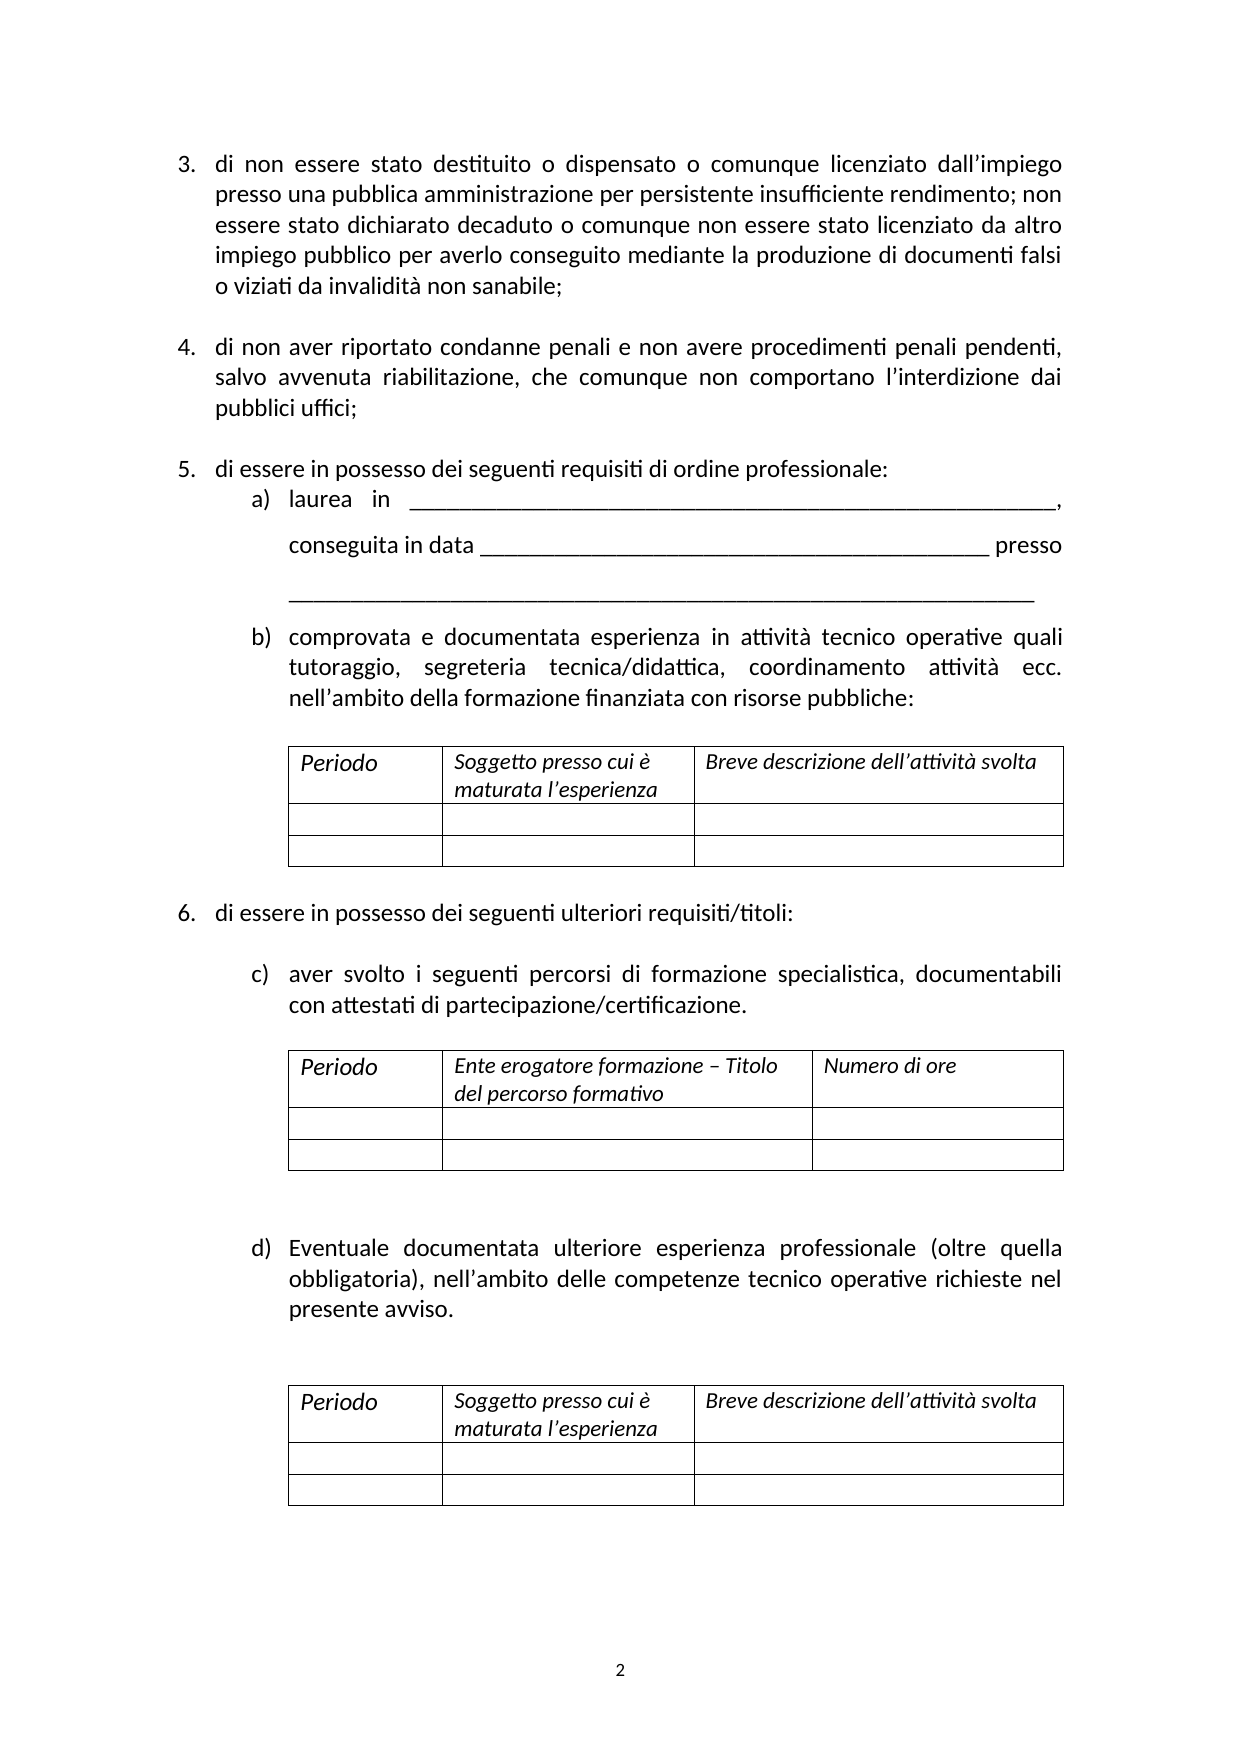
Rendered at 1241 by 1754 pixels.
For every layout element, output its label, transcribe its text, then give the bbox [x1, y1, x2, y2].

table_header Periodo [289, 1051, 442, 1107]
table_cell [813, 1108, 1063, 1139]
list comprovata e documentata esperienza in attività tecnico operative quali tutoraggio, segreteria tecnica/didattica, coordinamento attività ecc. nell’ambito della formazione finanziata con risorse pubbliche: [251, 621, 1063, 712]
table_cell [289, 1140, 442, 1170]
table_cell [695, 836, 1063, 866]
list di non essere stato destituito o dispensato o comunque licenziato dall’impiego presso una pubblica amministrazione per persistente insufficiente rendimento; non essere stato dichiarato decaduto o comunque non essere stato licenziato da altro impiego pubblico per averlo conseguito mediante la produzione di documenti falsi o viziati da invalidità non sanabile; [177, 148, 1063, 300]
table_cell [289, 1443, 442, 1474]
table_cell [443, 1140, 812, 1170]
table_header Periodo [289, 747, 442, 803]
list laurea in ____________________________________________________, conseguita in data _________________________________________ presso ____________________________________________________________ [251, 483, 1063, 605]
list di essere in possesso dei seguenti ulteriori requisiti/titoli: [177, 898, 1063, 928]
table_cell [289, 1475, 442, 1505]
table_cell [695, 1475, 1063, 1505]
table_cell [289, 804, 442, 834]
table_cell [443, 836, 694, 866]
table_cell [443, 804, 694, 834]
table_cell [443, 1108, 812, 1139]
table_header Numero di ore [813, 1051, 1063, 1107]
list aver svolto i seguenti percorsi di formazione specialistica, documentabili con attestati di partecipazione/certificazione. [251, 959, 1063, 1020]
table_header Soggetto presso cui è maturata l’esperienza [443, 1386, 694, 1442]
table_cell [443, 1443, 694, 1474]
table_cell [813, 1140, 1063, 1170]
table_header Breve descrizione dell’attività svolta [695, 747, 1063, 803]
table_cell [289, 1108, 442, 1139]
list Eventuale documentata ulteriore esperienza professionale (oltre quella obbligatoria), nell’ambito delle competenze tecnico operative richieste nel presente avviso. [251, 1232, 1063, 1324]
table_header Breve descrizione dell’attività svolta [695, 1386, 1063, 1442]
table_cell [289, 836, 442, 866]
table_cell [695, 1443, 1063, 1474]
table_header Soggetto presso cui è maturata l’esperienza [443, 747, 694, 803]
table_header Periodo [289, 1386, 442, 1442]
table_cell [695, 804, 1063, 834]
table_cell [443, 1475, 694, 1505]
list di essere in possesso dei seguenti requisiti di ordine professionale: [177, 453, 1063, 483]
table_header Ente erogatore formazione – Titolo del percorso formativo [443, 1051, 812, 1107]
list di non aver riportato condanne penali e non avere procedimenti penali pendenti, salvo avvenuta riabilitazione, che comunque non comportano l’interdizione dai pubblici uffici; [177, 331, 1063, 422]
